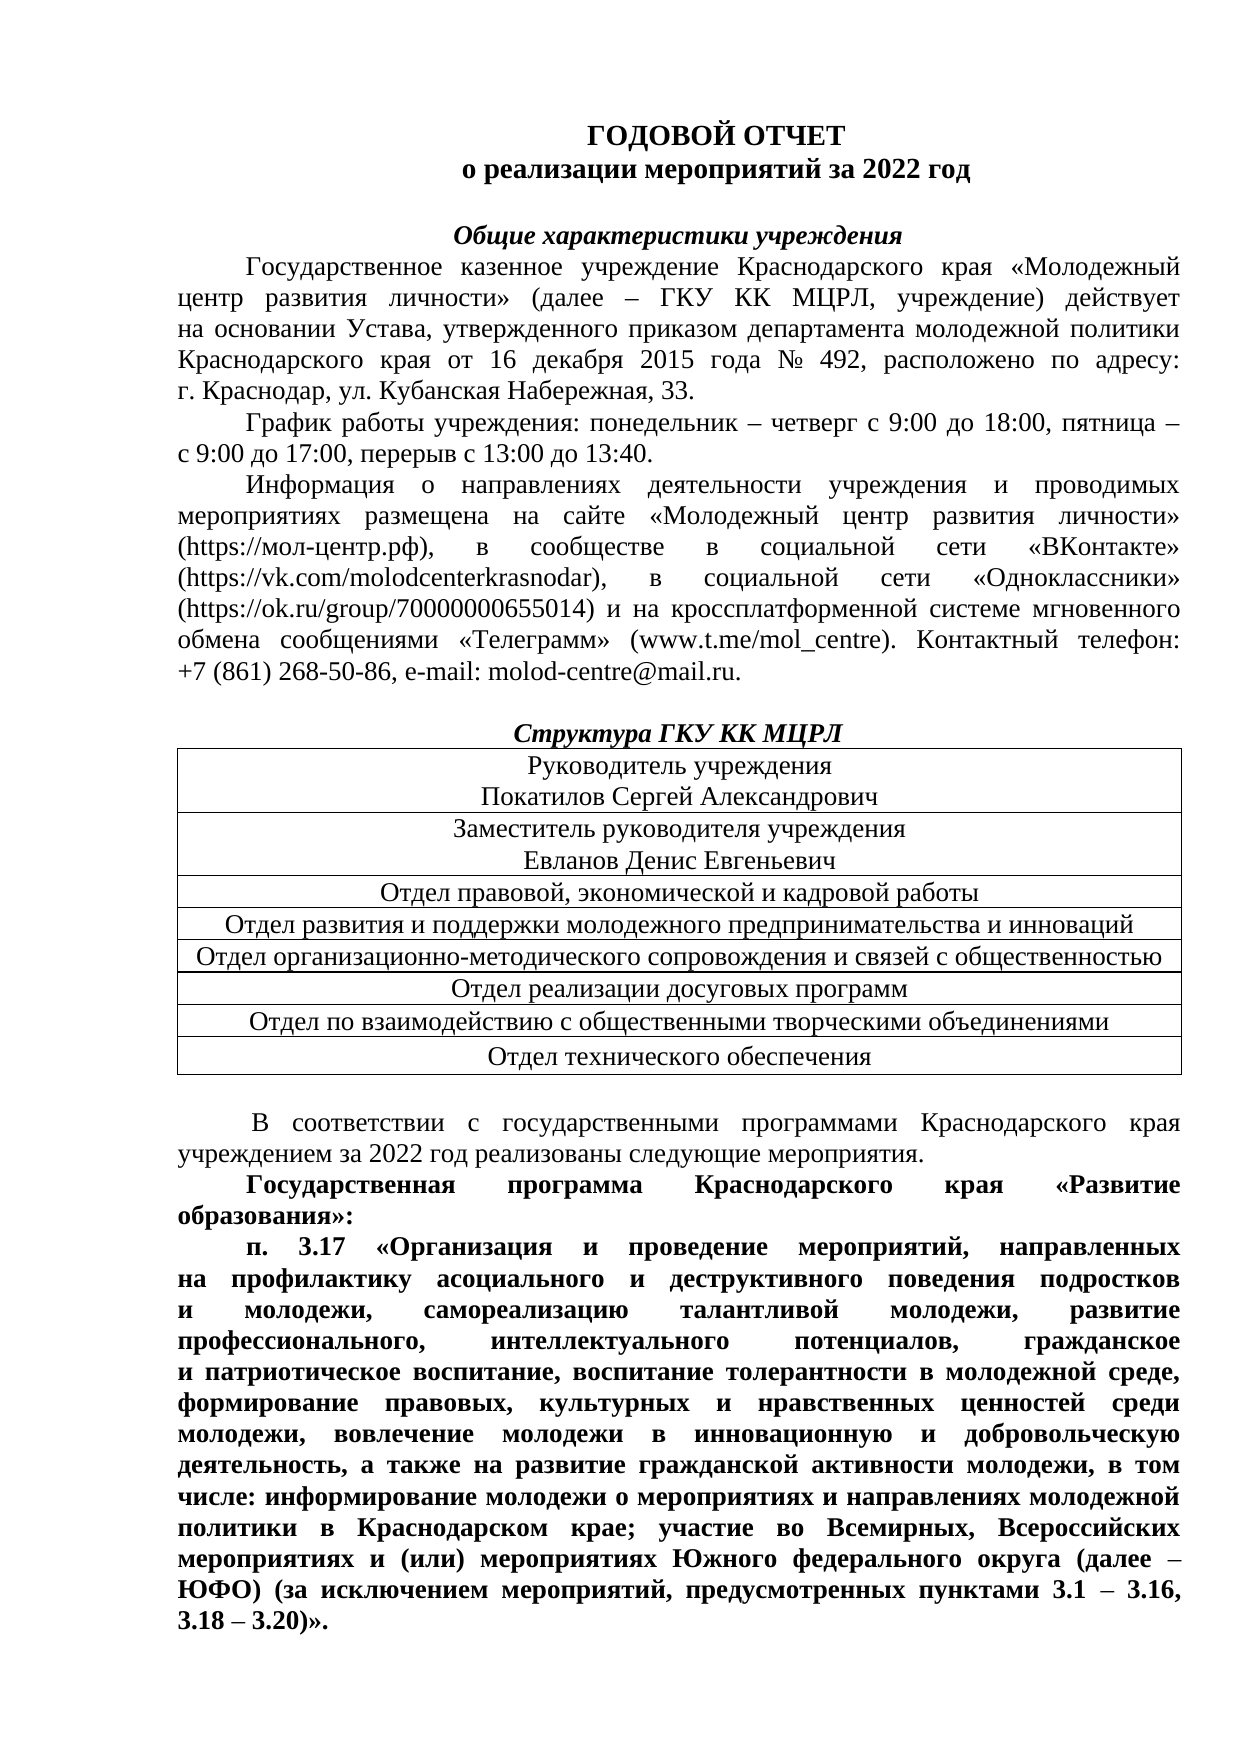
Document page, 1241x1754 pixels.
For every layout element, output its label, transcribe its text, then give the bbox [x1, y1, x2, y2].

table_cell Отдел по взаимодействию с общественными творческими объединениями [178, 1005, 1181, 1036]
table_cell Отдел развития и поддержки молодежного предпринимательства и инноваций [178, 908, 1181, 939]
text Общие характеристики учреждения [177, 219, 1181, 250]
text ГОДОВОЙ ОТЧЕТ [177, 118, 1181, 152]
table_header Руководитель учреждения Покатилов Сергей Александрович [178, 749, 1181, 812]
table_cell Заместитель руководителя учреждения Евланов Денис Евгеньевич [178, 813, 1181, 875]
table_cell Отдел реализации досуговых программ [178, 973, 1181, 1004]
text о реализации мероприятий за 2022 год [177, 152, 1181, 185]
text п. 3.17 «Организация и проведение мероприятий, направленных на профилактику асоциального и деструктивного поведения подростков и молодежи, самореализацию талантливой молодежи, развитие профессионального, интеллектуального потенциалов, гражданское и патриотическое воспитание, воспитание толерантности в молодежной среде, формирование правовых, культурных и нравственных ценностей среди молодежи, вовлечение молодежи в инновационную и добровольческую деятельность, а также на развитие гражданской активности молодежи, в том числе: информирование молодежи о мероприятиях и направлениях молодежной политики в Краснодарском крае; участие во Всемирных, Всероссийских мероприятиях и (или) мероприятиях Южного федерального округа (далее – ЮФО) (за исключением мероприятий, предусмотренных пунктами 3.1 – 3.16, 3.18 – 3.20)». [177, 1231, 1181, 1635]
text Государственная программа Краснодарского края «Развитие образования»: [177, 1168, 1181, 1231]
text График работы учреждения: понедельник – четверг с 9:00 до 18:00, пятница – с 9:00 до 17:00, перерыв с 13:00 до 13:40. [177, 406, 1181, 468]
text В соответствии с государственными программами Краснодарского края учреждением за 2022 год реализованы следующие мероприятия. [177, 1106, 1181, 1168]
table_cell Отдел технического обеспечения [178, 1037, 1181, 1074]
table_cell Отдел правовой, экономической и кадровой работы [178, 876, 1181, 907]
text Информация о направлениях деятельности учреждения и проводимых мероприятиях размещена на сайте «Молодежный центр развития личности» (https://мол-центр.рф), в сообществе в социальной сети «ВКонтакте» (https://vk.com/molodcenterkrasnodar), в социальной сети «Одноклассники» (https://ok.ru/group/70000000655014) и на кроссплатформенной системе мгновенного обмена сообщениями «Телеграмм» (www.t.me/mol_centre). Контактный телефон: +7 (861) 268-50-86, e-mail: molod-centre@mail.ru. [177, 468, 1181, 686]
table_cell Отдел организационно-методического сопровождения и связей с общественностью [178, 940, 1181, 971]
text Государственное казенное учреждение Краснодарского края «Молодежный центр развития личности» (далее – ГКУ КК МЦРЛ, учреждение) действует на основании Устава, утвержденного приказом департамента молодежной политики Краснодарского края от 16 декабря 2015 года № 492, расположено по адресу: г. Краснодар, ул. Кубанская Набережная, 33. [177, 250, 1181, 406]
text Структура ГКУ КК МЦРЛ [177, 717, 1181, 748]
